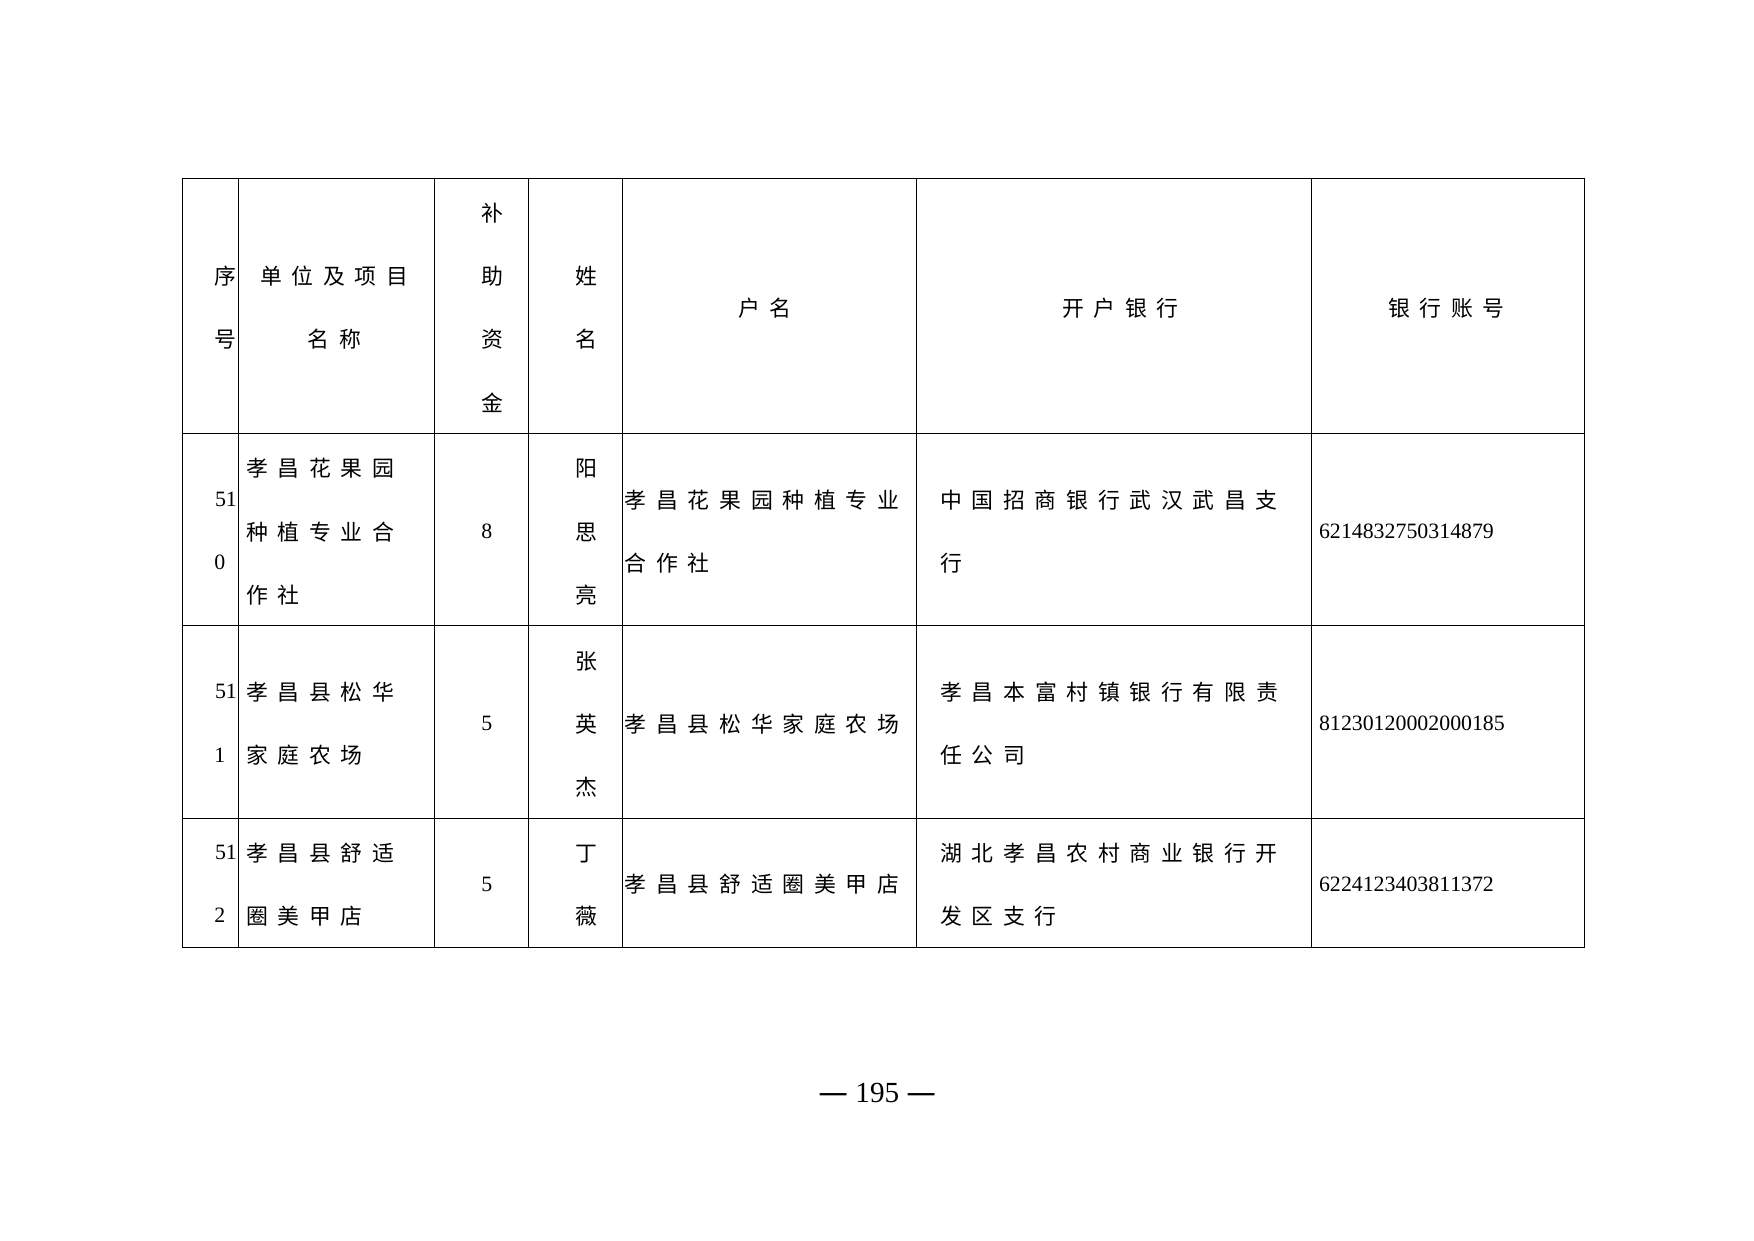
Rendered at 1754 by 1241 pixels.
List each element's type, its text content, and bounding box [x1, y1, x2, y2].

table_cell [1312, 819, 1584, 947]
table_header 银行账号 [1312, 179, 1584, 433]
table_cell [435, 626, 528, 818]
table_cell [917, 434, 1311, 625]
table_header 单位及项目名称 [239, 179, 434, 433]
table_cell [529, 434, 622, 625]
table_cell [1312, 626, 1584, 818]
table_header 开户银行 [917, 179, 1311, 433]
table_header 户名 [623, 179, 916, 433]
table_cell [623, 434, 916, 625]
table_header 补助资金 [435, 179, 528, 433]
table_header 序号 [183, 179, 238, 433]
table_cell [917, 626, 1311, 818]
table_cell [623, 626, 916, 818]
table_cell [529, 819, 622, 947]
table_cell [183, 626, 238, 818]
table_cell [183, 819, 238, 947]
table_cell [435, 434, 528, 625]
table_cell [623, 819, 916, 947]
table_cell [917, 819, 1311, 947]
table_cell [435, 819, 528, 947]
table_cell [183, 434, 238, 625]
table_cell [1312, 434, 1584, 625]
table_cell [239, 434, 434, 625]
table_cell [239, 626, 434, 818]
table_header 姓名 [529, 179, 622, 433]
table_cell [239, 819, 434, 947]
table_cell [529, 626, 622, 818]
